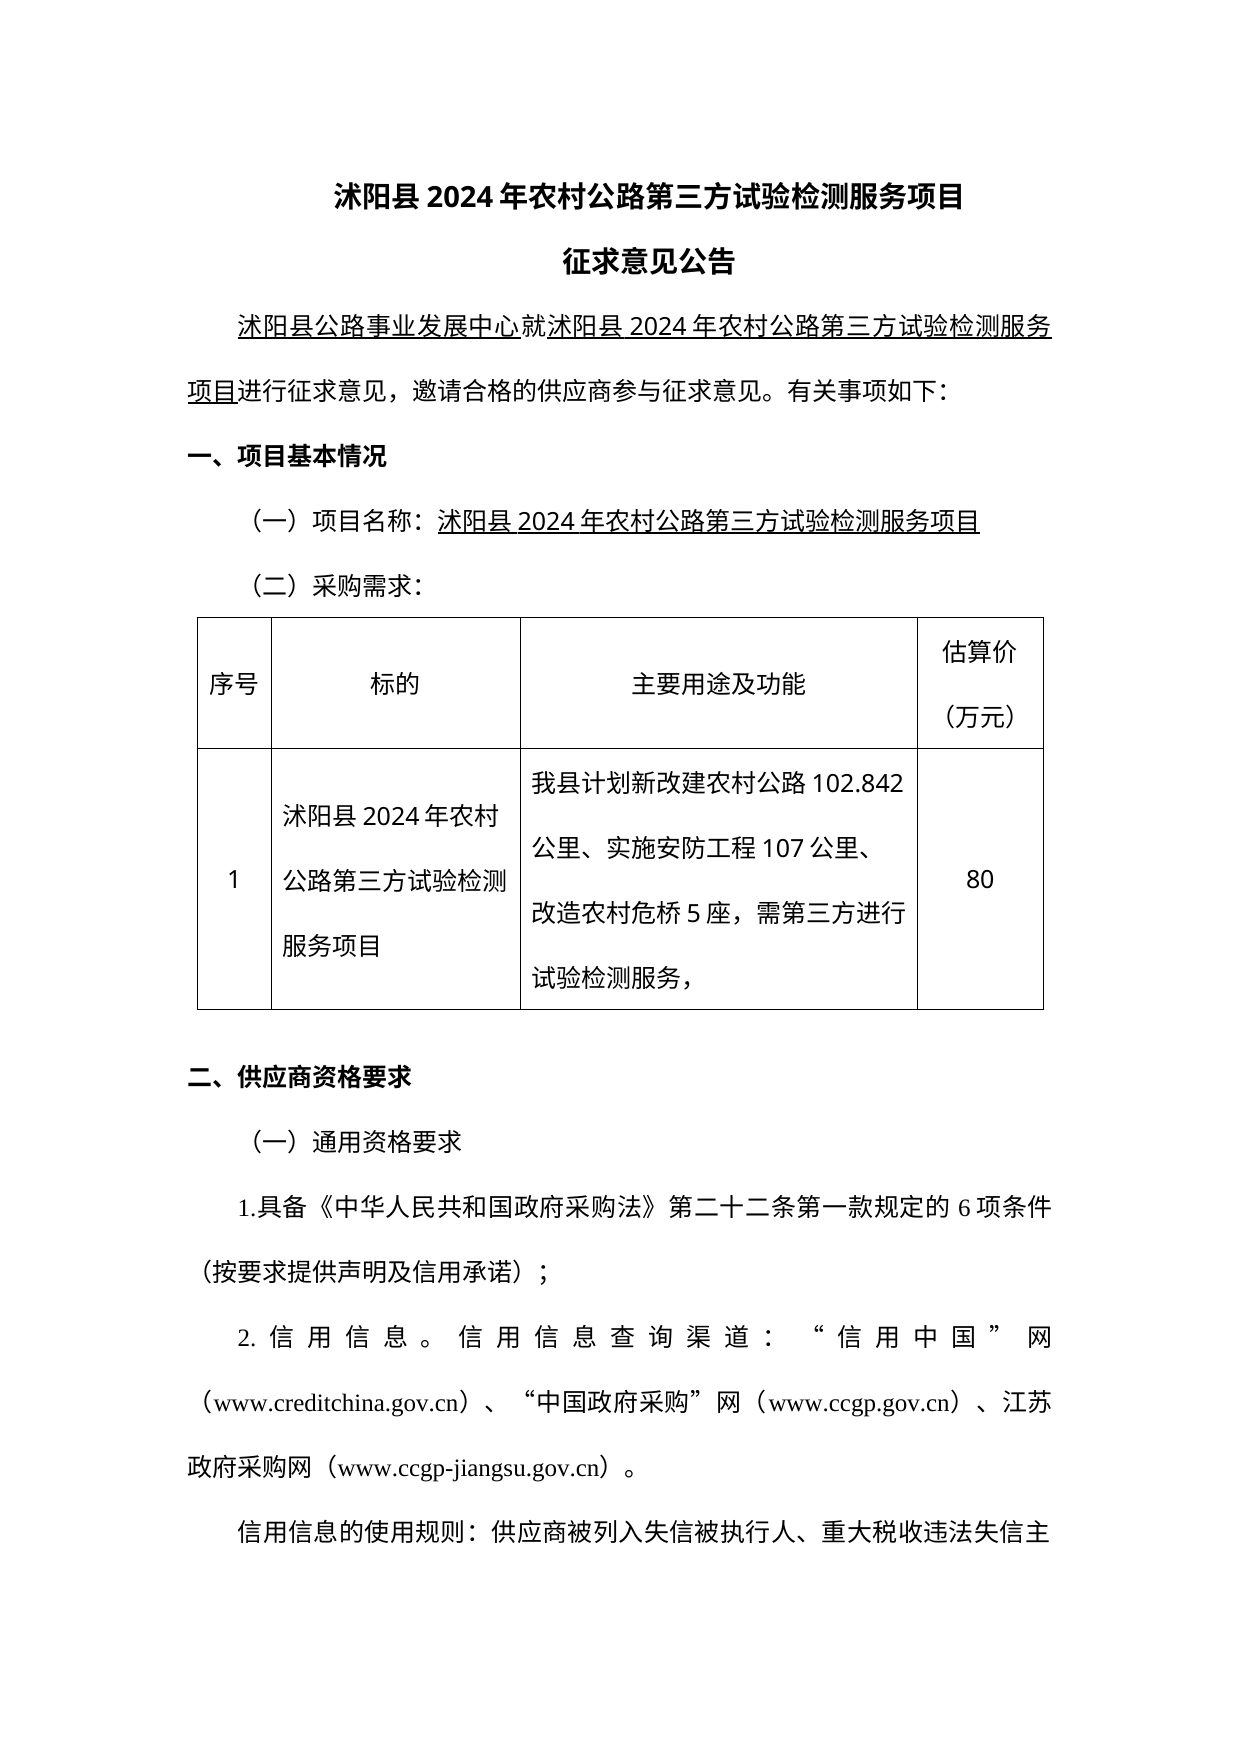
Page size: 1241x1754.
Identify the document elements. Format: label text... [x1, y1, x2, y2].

table_header 标的 [272, 618, 520, 748]
table_cell 1 [198, 749, 271, 1009]
text 一、项目基本情况 [187, 422, 1053, 487]
text 1.具备《中华人民共和国政府采购法》第二十二条第一款规定的6项条件（按要求提供声明及信用承诺）； [187, 1173, 1053, 1303]
text （二）采购需求： [187, 552, 1053, 617]
text （一）项目名称：沭阳县2024年农村公路第三方试验检测服务项目 [187, 487, 1053, 552]
table_header 估算价（万元） [918, 618, 1043, 748]
text 2.信用信息。信用信息查询渠道：“信用中国”网（www.creditchina.gov.cn）、“中国政府采购”网（www.ccgp.gov.cn）、江苏政府采购网（www.ccgp-jiangsu.gov.cn）。 [187, 1303, 1053, 1498]
text （一）通用资格要求 [187, 1108, 1053, 1173]
text 二、供应商资格要求 [187, 1043, 1053, 1108]
text 沭阳县公路事业发展中心就沭阳县2024年农村公路第三方试验检测服务项目进行征求意见，邀请合格的供应商参与征求意见。有关事项如下： [187, 292, 1053, 422]
table_cell 我县计划新改建农村公路102.842公里、实施安防工程107公里、改造农村危桥5座，需第三方进行试验检测服务， [521, 749, 917, 1009]
text 沭阳县2024年农村公路第三方试验检测服务项目 [187, 162, 1053, 227]
table_header 主要用途及功能 [521, 618, 917, 748]
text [187, 1498, 1053, 1563]
table_cell 80 [918, 749, 1043, 1009]
text 征求意见公告 [187, 227, 1053, 292]
table_header 序号 [198, 618, 271, 748]
table_cell 沭阳县2024年农村公路第三方试验检测服务项目 [272, 749, 520, 1009]
